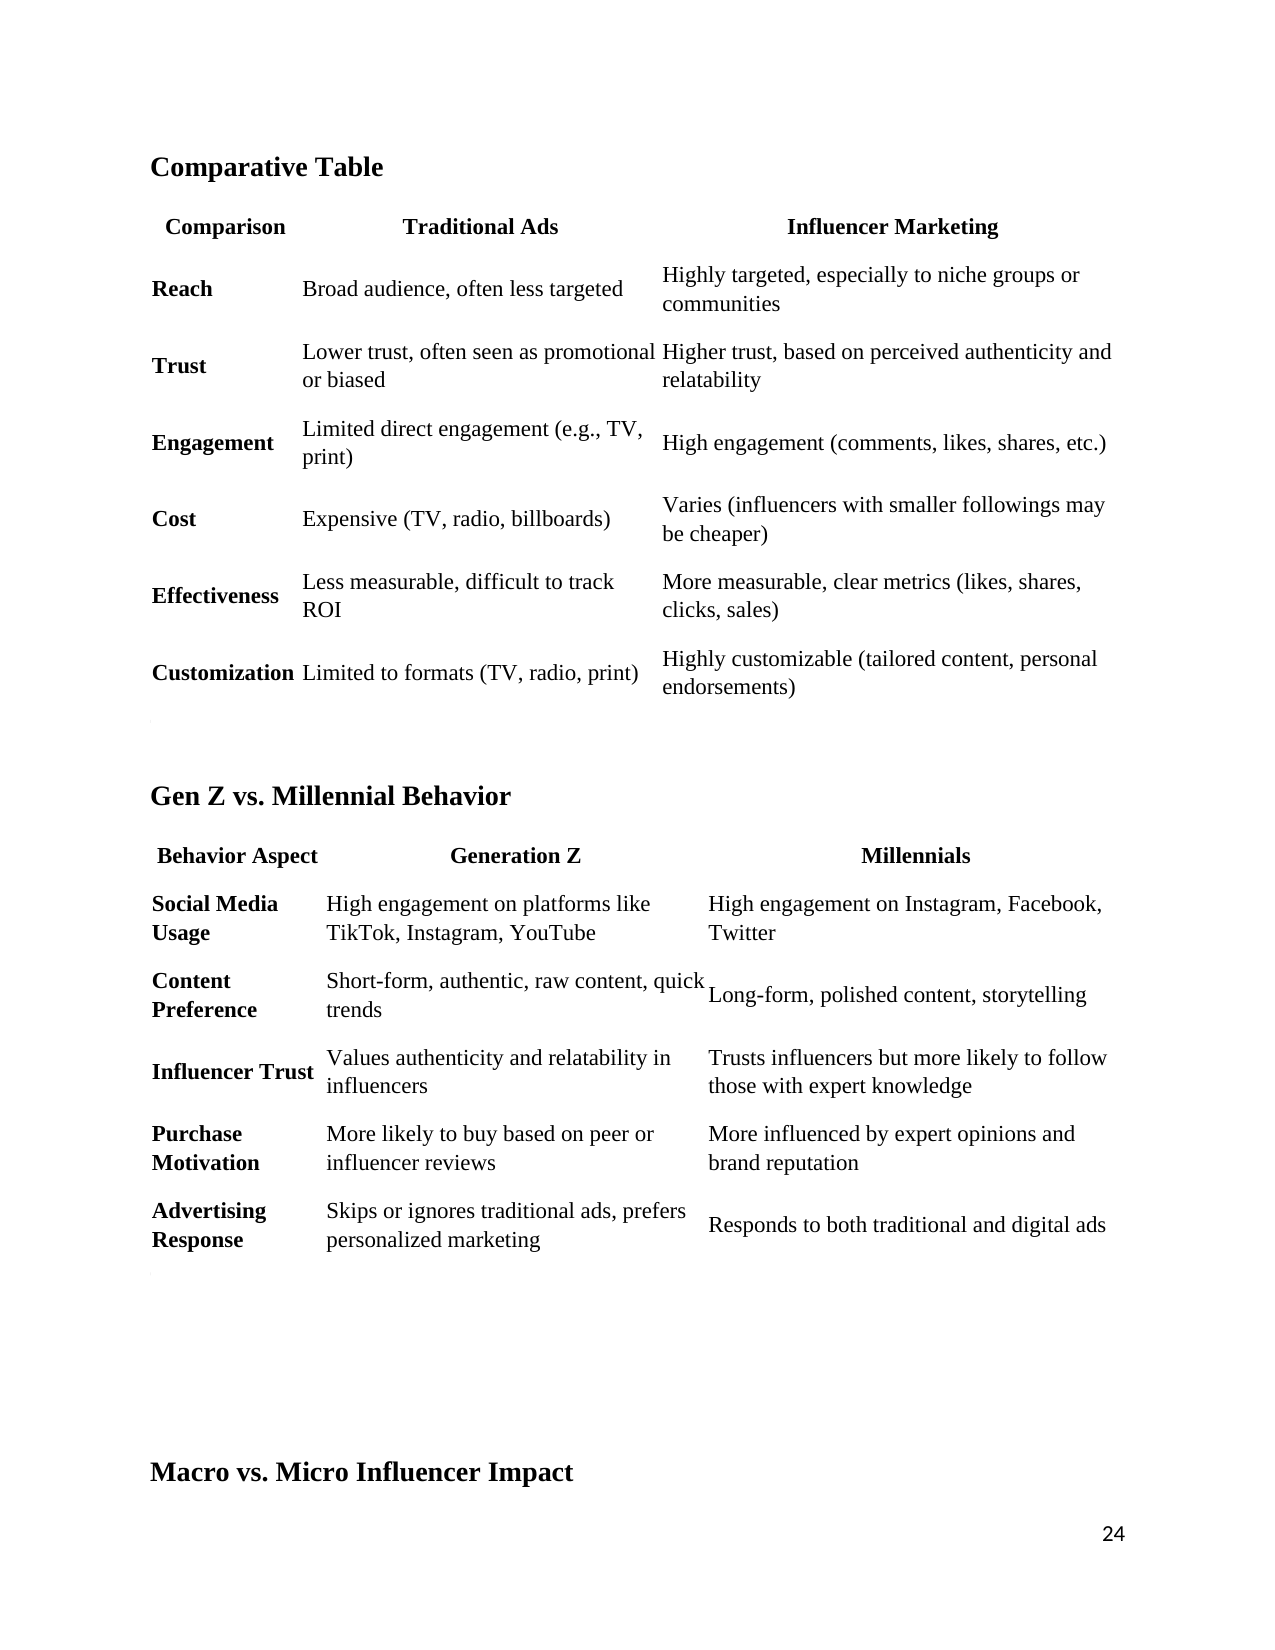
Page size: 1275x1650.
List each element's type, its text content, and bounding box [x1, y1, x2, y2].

table_cell Skips or ignores traditional ads, prefers personalized marketing [325, 1196, 707, 1272]
table_header Behavior Aspect [150, 841, 325, 889]
table_cell Less measurable, difficult to track ROI [300, 566, 661, 643]
table_cell Responds to both traditional and digital ads [707, 1196, 1125, 1272]
table_cell High engagement on platforms like TikTok, Instagram, YouTube [325, 889, 707, 966]
table_cell Advertising Response [150, 1196, 325, 1272]
table_cell Short-form, authentic, raw content, quick trends [325, 966, 707, 1042]
table_header Millennials [707, 841, 1125, 889]
table_cell Highly targeted, especially to niche groups or communities [661, 260, 1125, 336]
table_cell Reach [150, 260, 300, 336]
table_cell Long-form, polished content, storytelling [707, 966, 1125, 1042]
subtitle Macro vs. Micro Influencer Impact [150, 1455, 1125, 1487]
table_header Comparison [150, 212, 300, 260]
table_cell Trusts influencers but more likely to follow those with expert knowledge [707, 1042, 1125, 1119]
table_cell High engagement on Instagram, Facebook, Twitter [707, 889, 1125, 966]
table_cell Limited direct engagement (e.g., TV, print) [300, 413, 661, 490]
subtitle Gen Z vs. Millennial Behavior [150, 779, 1125, 812]
table_cell Purchase Motivation [150, 1119, 325, 1196]
table_cell Limited to formats (TV, radio, print) [300, 643, 661, 720]
table_cell Influencer Trust [150, 1042, 325, 1119]
table_cell Customization [150, 643, 300, 720]
table_cell Engagement [150, 413, 300, 490]
table_cell Effectiveness [150, 566, 300, 643]
table_cell Highly customizable (tailored content, personal endorsements) [661, 643, 1125, 720]
table_header Influencer Marketing [661, 212, 1125, 260]
table_cell More likely to buy based on peer or influencer reviews [325, 1119, 707, 1196]
table_cell Cost [150, 490, 300, 566]
table_cell Values authenticity and relatability in influencers [325, 1042, 707, 1119]
table_cell Trust [150, 336, 300, 413]
table_cell Higher trust, based on perceived authenticity and relatability [661, 336, 1125, 413]
subtitle Comparative Table [150, 150, 1125, 182]
table_cell Expensive (TV, radio, billboards) [300, 490, 661, 566]
table_cell Broad audience, often less targeted [300, 260, 661, 336]
table_cell Lower trust, often seen as promotional or biased [300, 336, 661, 413]
table_cell High engagement (comments, likes, shares, etc.) [661, 413, 1125, 490]
table_cell Content Preference [150, 966, 325, 1042]
table_cell More influenced by expert opinions and brand reputation [707, 1119, 1125, 1196]
table_cell Varies (influencers with smaller followings may be cheaper) [661, 490, 1125, 566]
table_cell More measurable, clear metrics (likes, shares, clicks, sales) [661, 566, 1125, 643]
table_header Traditional Ads [300, 212, 661, 260]
table_header Generation Z [325, 841, 707, 889]
table_cell Social Media Usage [150, 889, 325, 966]
